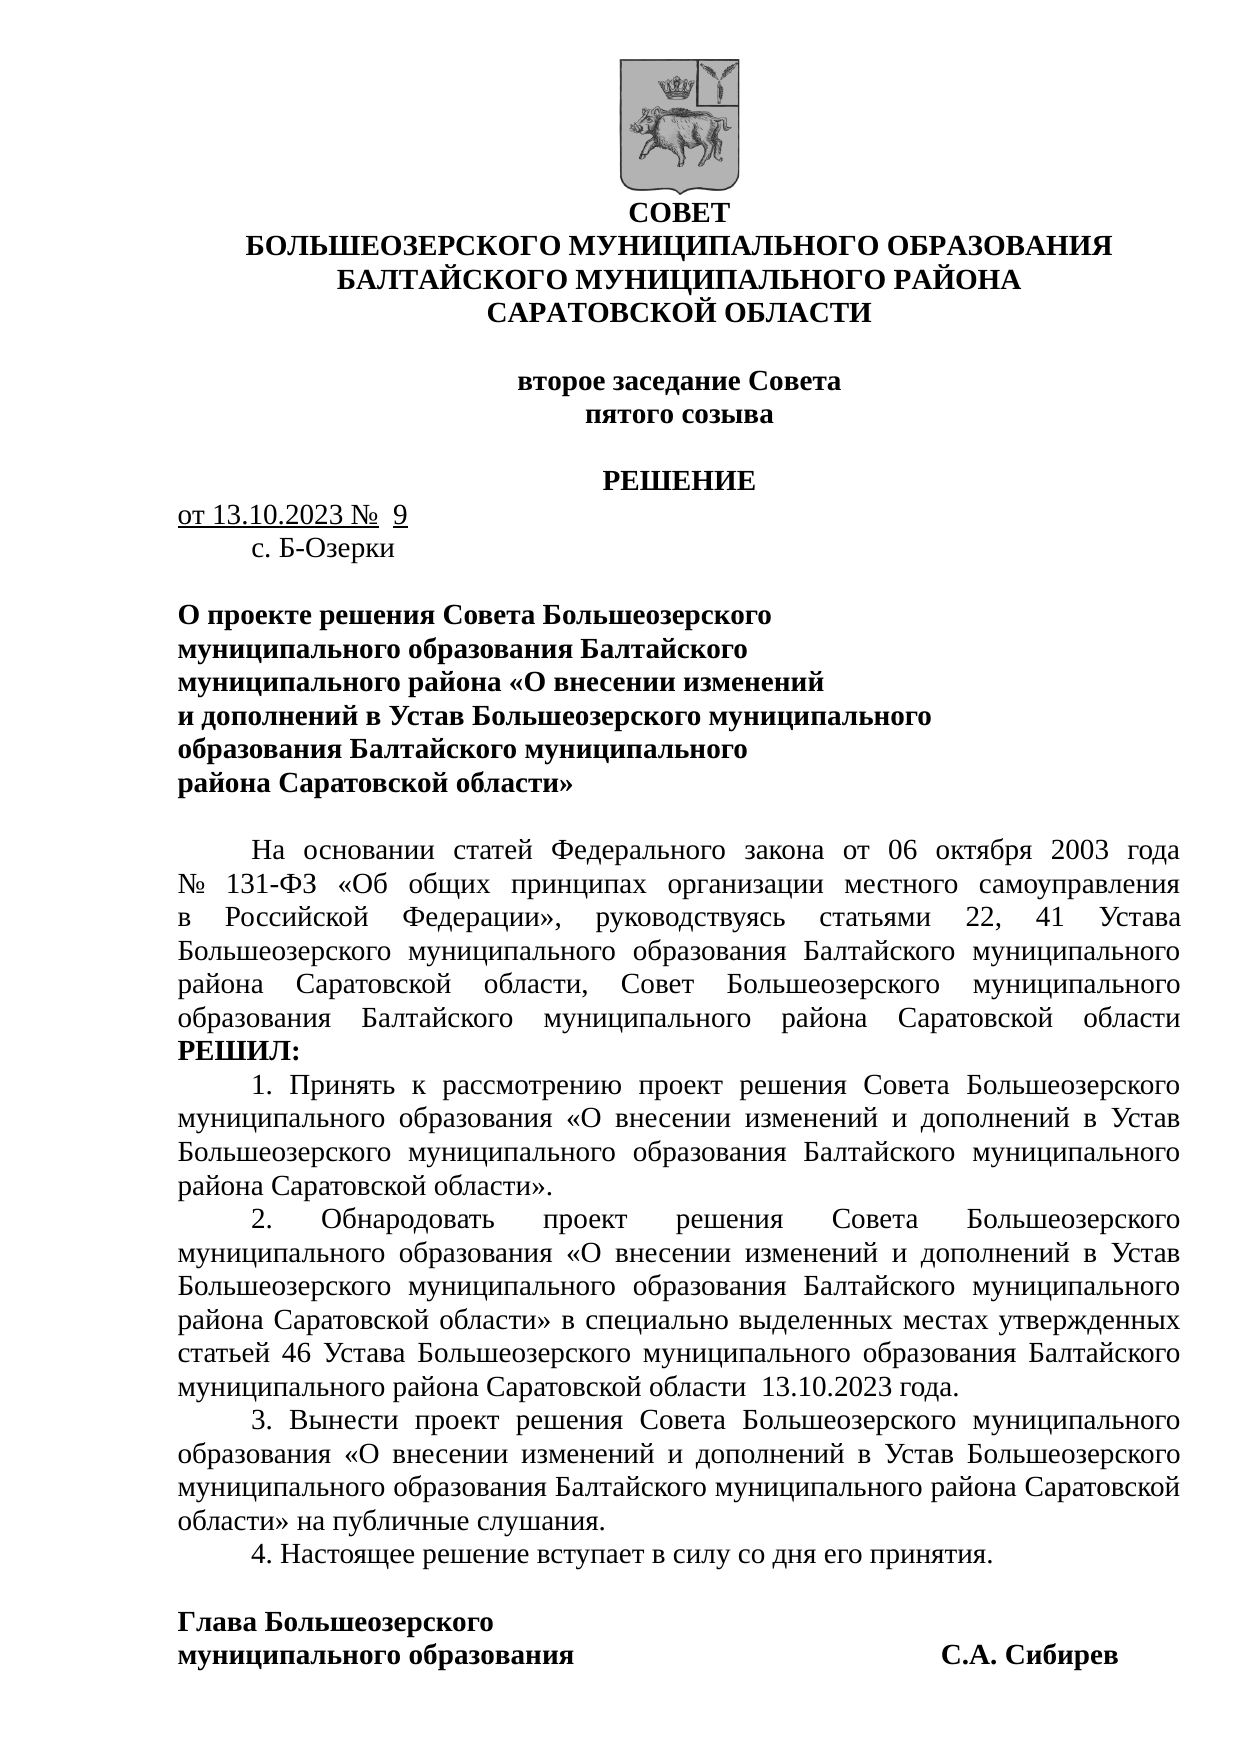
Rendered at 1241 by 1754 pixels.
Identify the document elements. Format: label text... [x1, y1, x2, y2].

text муниципального образования Балтайского [177, 631, 1181, 664]
text О проекте решения Совета Большеозерского [177, 597, 1181, 631]
text муниципального образования С.А. Сибирев [177, 1637, 1181, 1671]
text БОЛЬШЕОЗЕРСКОГО МУНИЦИПАЛЬНОГО ОБРАЗОВАНИЯ [177, 228, 1181, 262]
text образования Балтайского муниципального [177, 732, 1181, 765]
text БАЛТАЙСКОГО МУНИЦИПАЛЬНОГО РАЙОНА [177, 262, 1181, 296]
text 1. Принять к рассмотрению проект решения Совета Большеозерского муниципального образования «О внесении изменений и дополнений в Устав Большеозерского муниципального образования Балтайского муниципального района Саратовской области». [177, 1067, 1181, 1201]
text САРАТОВСКОЙ ОБЛАСТИ [177, 296, 1181, 329]
text СОВЕТ [177, 195, 1181, 228]
text и дополнений в Устав Большеозерского муниципального [177, 698, 1181, 732]
text второе заседание Совета [177, 363, 1181, 396]
text 2. Обнародовать проект решения Совета Большеозерского муниципального образования «О внесении изменений и дополнений в Устав Большеозерского муниципального образования Балтайского муниципального района Саратовской области» в специально выделенных местах утвержденных статьей 46 Устава Большеозерского муниципального образования Балтайского муниципального района Саратовской области 13.10.2023 года. [177, 1201, 1181, 1402]
picture [619, 59, 740, 195]
text 3. Вынести проект решения Совета Большеозерского муниципального образования «О внесении изменений и дополнений в Устав Большеозерского муниципального образования Балтайского муниципального района Саратовской области» на публичные слушания. [177, 1402, 1181, 1537]
text На основании статей Федерального закона от 06 октября 2003 года № 131-ФЗ «Об общих принципах организации местного самоуправления в Российской Федерации», руководствуясь статьями 22, 41 Устава Большеозерского муниципального образования Балтайского муниципального района Саратовской области, Совет Большеозерского муниципального образования Балтайского муниципального района Саратовской области РЕШИЛ: [177, 832, 1181, 1067]
text с. Б-Озерки [177, 530, 1181, 564]
text пятого созыва [177, 396, 1181, 430]
text от 13.10.2023 № 9 [177, 497, 1181, 530]
text РЕШЕНИЕ [177, 463, 1181, 497]
text района Саратовской области» [177, 765, 1181, 799]
text 4. Настоящее решение вступает в силу со дня его принятия. [177, 1537, 1181, 1570]
text муниципального района «О внесении изменений [177, 664, 1181, 698]
text Глава Большеозерского [177, 1604, 1181, 1637]
